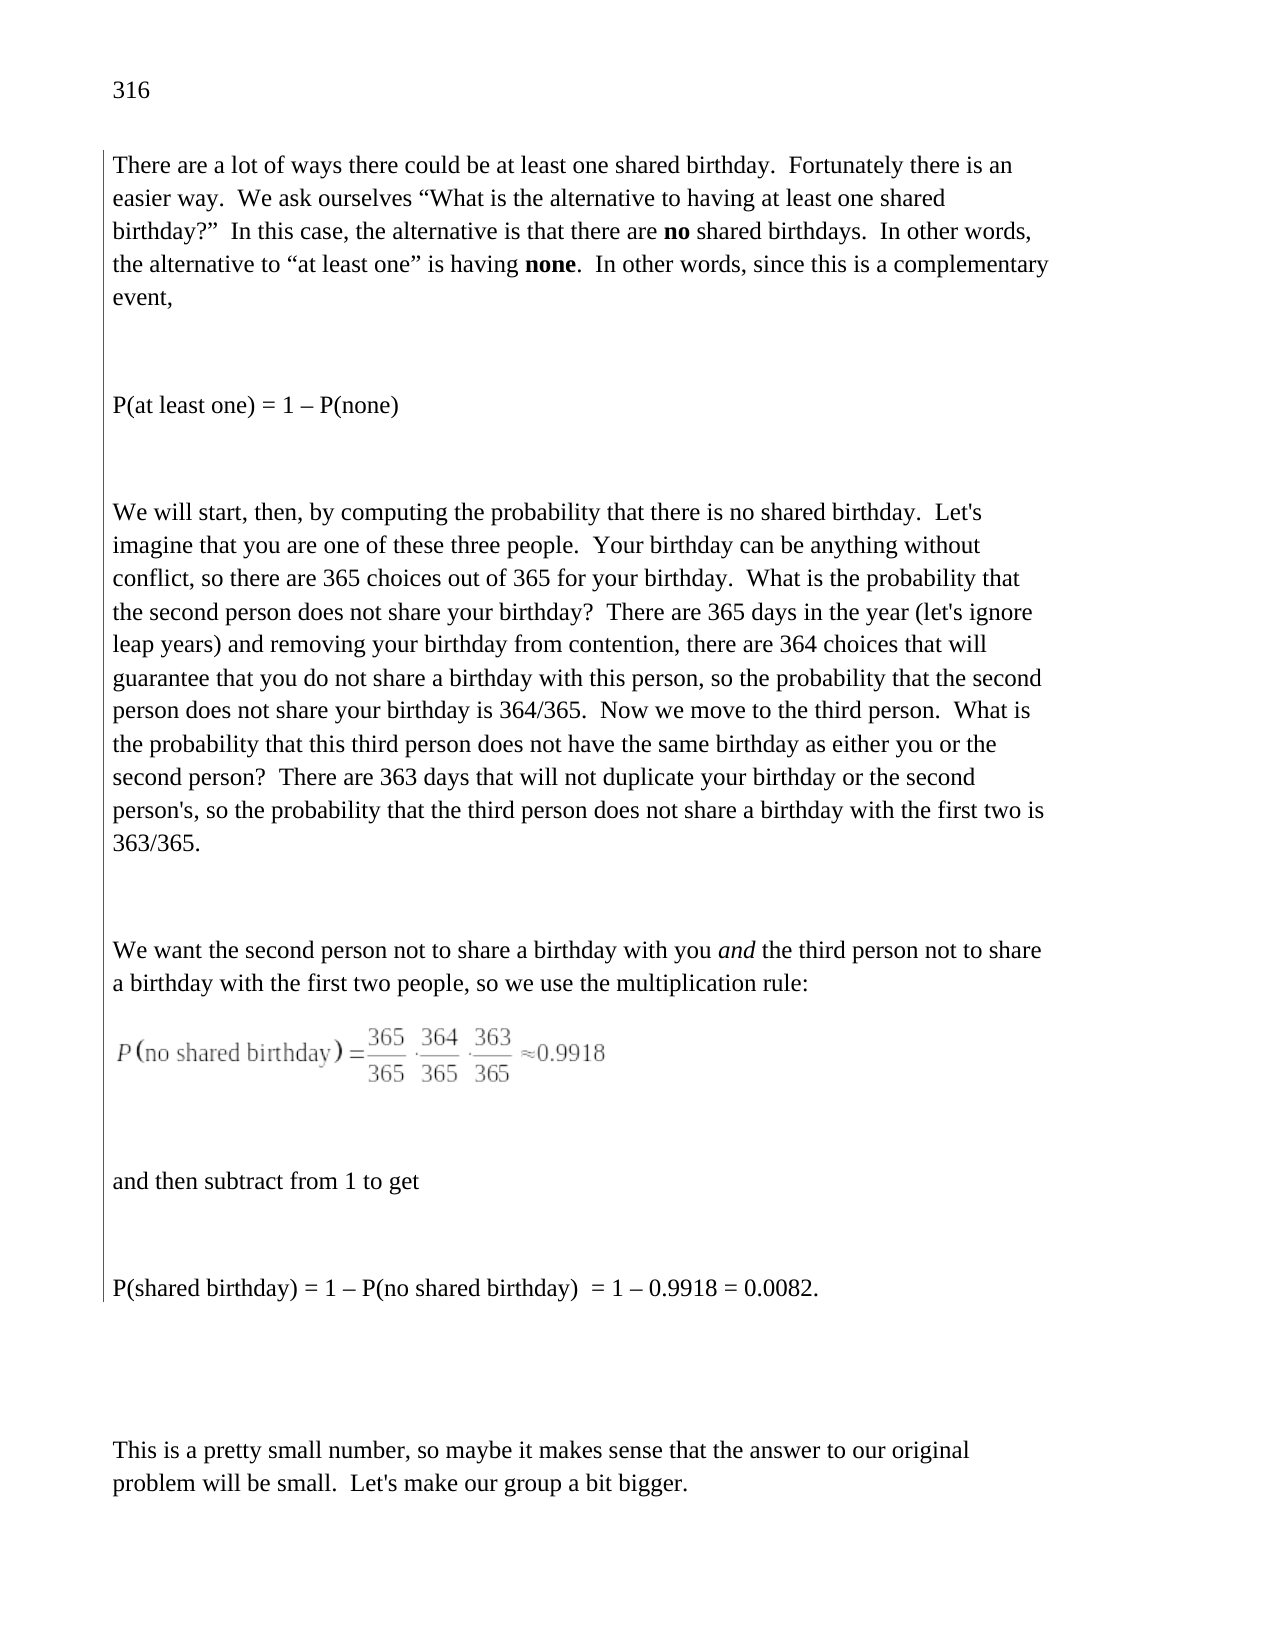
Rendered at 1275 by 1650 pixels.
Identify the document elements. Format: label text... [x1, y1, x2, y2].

text We will start, then, by computing the probability that there is no shared birthday. Let's imagine that you are one of these three people. Your birthday can be anything without conflict, so there are 365 choices out of 365 for your birthday. What is the probability that the second person does not share your birthday? There are 365 days in the year (let's ignore leap years) and removing your birthday from contention, there are 364 choices that will guarantee that you do not share a birthday with this person, so the probability that the second person does not share your birthday is 364/365. Now we move to the third person. What is the probability that this third person does not have the same birthday as either you or the second person? There are 363 days that will not duplicate your birthday or the second person's, so the probability that the third person does not share a birthday with the first two is 363/365. [104, 497, 1050, 856]
text and then subtract from 1 to get [104, 1166, 1050, 1194]
text This is a pretty small number, so maybe it makes sense that the answer to our original problem will be small. Let's make our group a bit bigger. [112, 1435, 1050, 1497]
text There are a lot of ways there could be at least one shared birthday. Fortunately there is an easier way. We ask ourselves “What is the alternative to having at least one shared birthday?” In this case, the alternative is that there are no shared birthdays. In other words, the alternative to “at least one” is having none. In other words, since this is a complementary event, [112, 150, 1050, 311]
text P(shared birthday) = 1 – P(no shared birthday) = 1 – 0.9918 = 0.0082. [104, 1273, 1050, 1302]
text P(at least one) = 1 – P(none) [104, 390, 1050, 418]
text We want the second person not to share a birthday with you and the third person not to share a birthday with the first two people, so we use the multiplication rule: [104, 935, 1050, 997]
